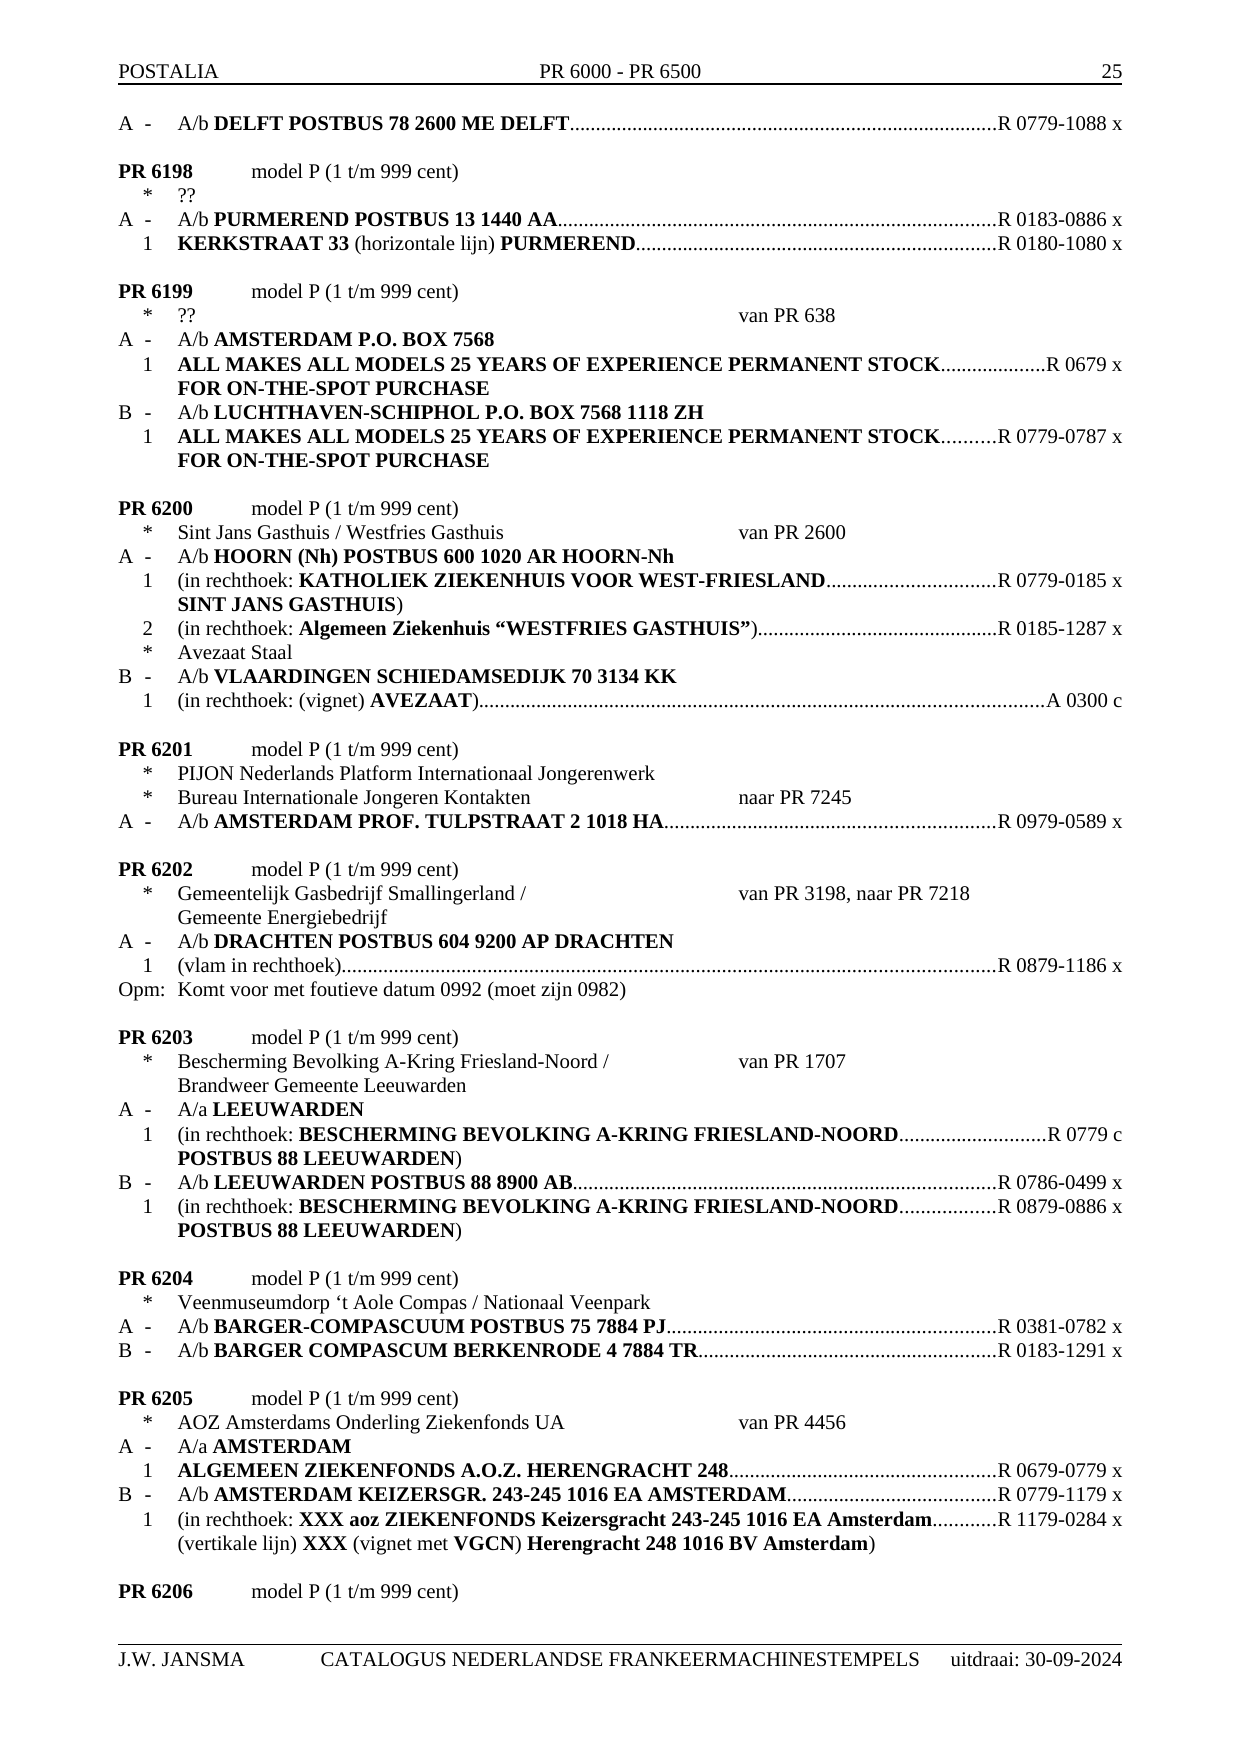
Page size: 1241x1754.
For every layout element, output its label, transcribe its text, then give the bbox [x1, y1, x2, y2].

text 1 (in rechthoek: (vignet) AVEZAAT) A 0300 c [118, 688, 1122, 712]
text * PIJON Nederlands Platform Internationaal Jongerenwerk [118, 761, 1122, 784]
text B - A/b AMSTERDAM KEIZERSGR. 243-245 1016 EA AMSTERDAM R 0779-1179 x [118, 1482, 1122, 1506]
text 2 (in rechthoek: Algemeen Ziekenhuis “WESTFRIES GASTHUIS”) R 0185-1287 x [118, 616, 1122, 640]
text PR 6203 model P (1 t/m 999 cent) [118, 1025, 1122, 1049]
text A - A/b PURMEREND POSTBUS 13 1440 AA R 0183-0886 x [118, 207, 1122, 231]
text * AOZ Amsterdams Onderling Ziekenfonds UA van PR 4456 [118, 1410, 1122, 1434]
text * ?? [118, 183, 1122, 207]
text POSTBUS 88 LEEUWARDEN) [118, 1218, 1122, 1242]
text PR 6205 model P (1 t/m 999 cent) [118, 1386, 1122, 1410]
text B - A/b BARGER COMPASCUM BERKENRODE 4 7884 TR R 0183-1291 x [118, 1338, 1122, 1362]
text * Avezaat Staal [118, 640, 1122, 664]
text PR 6198 model P (1 t/m 999 cent) [118, 159, 1122, 183]
text PR 6199 model P (1 t/m 999 cent) [118, 279, 1122, 303]
text A - A/b DELFT POSTBUS 78 2600 ME DELFT R 0779-1088 x [118, 111, 1122, 135]
text * Bescherming Bevolking A-Kring Friesland-Noord / van PR 1707 [118, 1049, 1122, 1073]
text PR 6206 model P (1 t/m 999 cent) [118, 1579, 1122, 1603]
text Brandweer Gemeente Leeuwarden [118, 1073, 1122, 1097]
text 1 (in rechthoek: XXX aoz ZIEKENFONDS Keizersgracht 243-245 1016 EA Amsterdam R 1179-0284 x [118, 1506, 1122, 1531]
text FOR ON-THE-SPOT PURCHASE [118, 376, 1122, 399]
text A - A/b HOORN (Nh) POSTBUS 600 1020 AR HOORN-Nh [118, 544, 1122, 568]
text * Bureau Internationale Jongeren Kontakten naar PR 7245 [118, 784, 1122, 809]
text A - A/a AMSTERDAM [118, 1434, 1122, 1458]
text A - A/b DRACHTEN POSTBUS 604 9200 AP DRACHTEN [118, 929, 1122, 953]
text * Veenmuseumdorp ‘t Aole Compas / Nationaal Veenpark [118, 1290, 1122, 1314]
text Opm: Komt voor met foutieve datum 0992 (moet zijn 0982) [118, 977, 1122, 1001]
text PR 6201 model P (1 t/m 999 cent) [118, 736, 1122, 761]
text PR 6202 model P (1 t/m 999 cent) [118, 857, 1122, 881]
text 1 ALGEMEEN ZIEKENFONDS A.O.Z. HERENGRACHT 248 R 0679-0779 x [118, 1458, 1122, 1482]
text * Gemeentelijk Gasbedrijf Smallingerland / van PR 3198, naar PR 7218 [118, 881, 1122, 905]
text PR 6200 model P (1 t/m 999 cent) [118, 496, 1122, 520]
text 1 KERKSTRAAT 33 (horizontale lijn) PURMEREND R 0180-1080 x [118, 231, 1122, 255]
text * Sint Jans Gasthuis / Westfries Gasthuis van PR 2600 [118, 520, 1122, 544]
text * ?? van PR 638 [118, 303, 1122, 327]
text POSTBUS 88 LEEUWARDEN) [118, 1146, 1122, 1169]
text 1 ALL MAKES ALL MODELS 25 YEARS OF EXPERIENCE PERMANENT STOCK R 0679 x [118, 351, 1122, 376]
text SINT JANS GASTHUIS) [118, 592, 1122, 616]
text Gemeente Energiebedrijf [118, 905, 1122, 929]
text B - A/b LEEUWARDEN POSTBUS 88 8900 AB R 0786-0499 x [118, 1169, 1122, 1194]
text A - A/a LEEUWARDEN [118, 1097, 1122, 1121]
text B - A/b VLAARDINGEN SCHIEDAMSEDIJK 70 3134 KK [118, 664, 1122, 688]
text B - A/b LUCHTHAVEN-SCHIPHOL P.O. BOX 7568 1118 ZH [118, 399, 1122, 424]
text 1 ALL MAKES ALL MODELS 25 YEARS OF EXPERIENCE PERMANENT STOCK R 0779-0787 x [118, 424, 1122, 448]
text FOR ON-THE-SPOT PURCHASE [118, 448, 1122, 472]
text 1 (vlam in rechthoek) R 0879-1186 x [118, 953, 1122, 977]
text 1 (in rechthoek: BESCHERMING BEVOLKING A-KRING FRIESLAND-NOORD R 0779 c [118, 1121, 1122, 1146]
text 1 (in rechthoek: KATHOLIEK ZIEKENHUIS VOOR WEST-FRIESLAND R 0779-0185 x [118, 568, 1122, 592]
text 1 (in rechthoek: BESCHERMING BEVOLKING A-KRING FRIESLAND-NOORD R 0879-0886 x [118, 1194, 1122, 1218]
text A - A/b BARGER-COMPASCUUM POSTBUS 75 7884 PJ R 0381-0782 x [118, 1314, 1122, 1338]
text (vertikale lijn) XXX (vignet met VGCN) Herengracht 248 1016 BV Amsterdam) [118, 1531, 1122, 1554]
text A - A/b AMSTERDAM P.O. BOX 7568 [118, 327, 1122, 351]
text A - A/b AMSTERDAM PROF. TULPSTRAAT 2 1018 HA R 0979-0589 x [118, 809, 1122, 833]
text PR 6204 model P (1 t/m 999 cent) [118, 1266, 1122, 1290]
